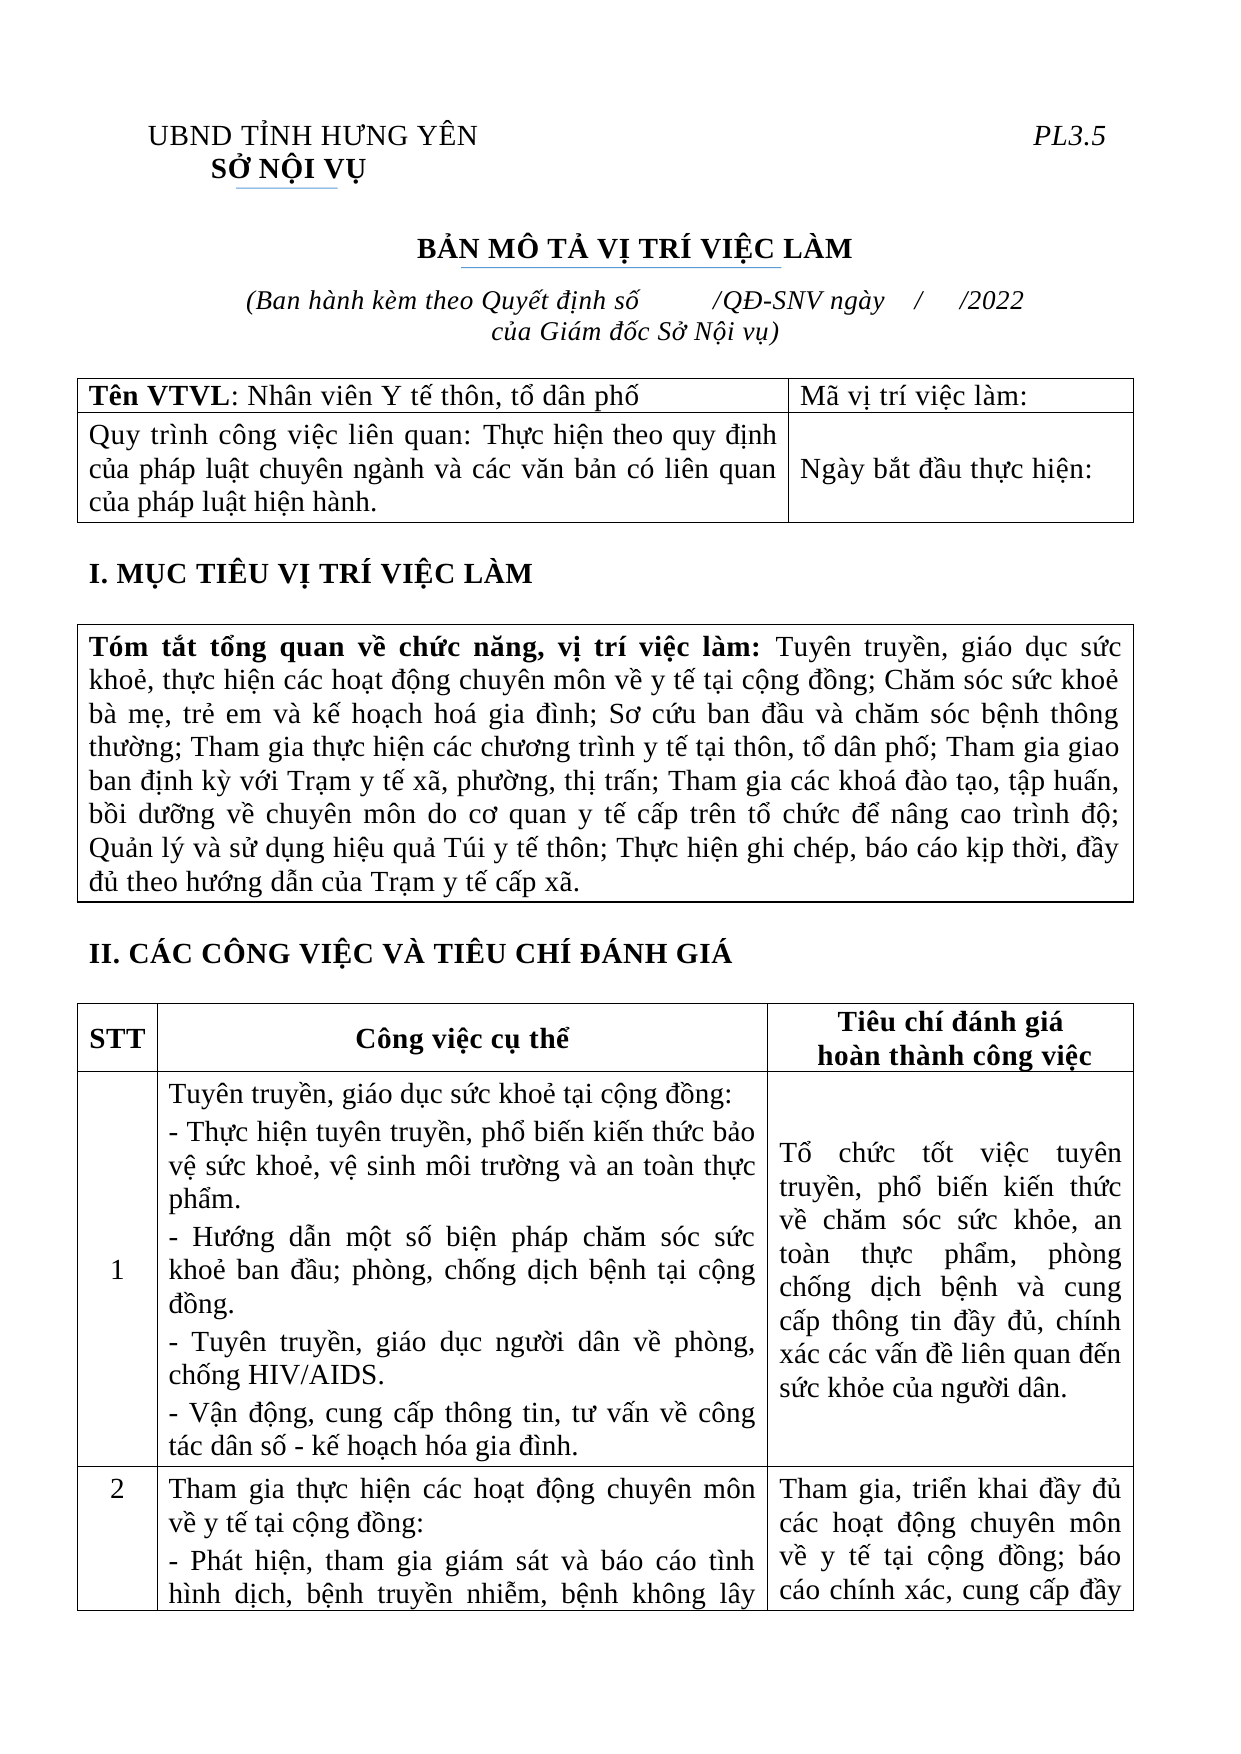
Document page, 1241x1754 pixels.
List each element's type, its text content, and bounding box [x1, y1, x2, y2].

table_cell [158, 1467, 767, 1610]
text BẢN MÔ TẢ VỊ TRÍ VIỆC LÀM [89, 231, 1122, 265]
text II. CÁC CÔNG VIỆC VÀ TIÊU CHÍ ĐÁNH GIÁ [89, 936, 1122, 969]
table_header Tên VTVL: Nhân viên Y tế thôn, tổ dân phố [78, 379, 788, 412]
text I. MỤC TIÊU VỊ TRÍ VIỆC LÀM [89, 557, 1122, 590]
table_cell Quy trình công việc liên quan: Thực hiện theo quy định của pháp luật chuyên ngành và các văn bản có liên quan của pháp luật hiện hành. [78, 413, 788, 522]
table_cell 2 [78, 1467, 157, 1610]
text của Giám đốc Sở Nội vụ) [89, 315, 1122, 346]
table_header Mã vị trí việc làm: [789, 379, 1133, 412]
table_cell Tuyên truyền, giáo dục sức khoẻ tại cộng đồng: - Thực hiện tuyên truyền, phổ biến kiến thức bảo vệ sức khoẻ, vệ sinh môi trường và an toàn thực phẩm. - Hướng dẫn một số biện pháp chăm sóc sức khoẻ ban đầu; phòng, chống dịch bệnh tại cộng đồng. - Tuyên truyền, giáo dục người dân về phòng, chống HIV/AIDS. - Vận động, cung cấp thông tin, tư vấn về công tác dân số - kế hoạch hóa gia đình. [158, 1072, 767, 1466]
text UBND TỈNH HƯNG YÊN PL3.5 [89, 118, 1122, 152]
table_cell 1 [78, 1072, 157, 1466]
text SỞ NỘI VỤ [89, 152, 1122, 185]
table_header STT [78, 1004, 157, 1071]
table_header Công việc cụ thể [158, 1004, 767, 1071]
table_cell Ngày bắt đầu thực hiện: [789, 413, 1133, 522]
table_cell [768, 1467, 1133, 1610]
table_header Tóm tắt tổng quan về chức năng, vị trí việc làm: Tuyên truyền, giáo dục sức khoẻ, thực hiện các hoạt động chuyên môn về y tế tại cộng đồng; Chăm sóc sức khoẻ bà mẹ, trẻ em và kế hoạch hoá gia đình; Sơ cứu ban đầu và chăm sóc bệnh thông thường; Tham gia thực hiện các chương trình y tế tại thôn, tổ dân phố; Tham gia giao ban định kỳ với Trạm y tế xã, phường, thị trấn; Tham gia các khoá đào tạo, tập huấn, bồi dưỡng về chuyên môn do cơ quan y tế cấp trên tổ chức để nâng cao trình độ; Quản lý và sử dụng hiệu quả Túi y tế thôn; Thực hiện ghi chép, báo cáo kịp thời, đầy đủ theo hướng dẫn của Trạm y tế cấp xã. [78, 625, 1133, 901]
table_header Tiêu chí đánh giá hoàn thành công việc [768, 1004, 1133, 1071]
text (Ban hành kèm theo Quyết định số /QĐ-SNV ngày / /2022 [89, 284, 1122, 315]
table_cell Tổ chức tốt việc tuyên truyền, phổ biến kiến thức về chăm sóc sức khỏe, an toàn thực phẩm, phòng chống dịch bệnh và cung cấp thông tin đầy đủ, chính xác các vấn đề liên quan đến sức khỏe của người dân. [768, 1072, 1133, 1466]
